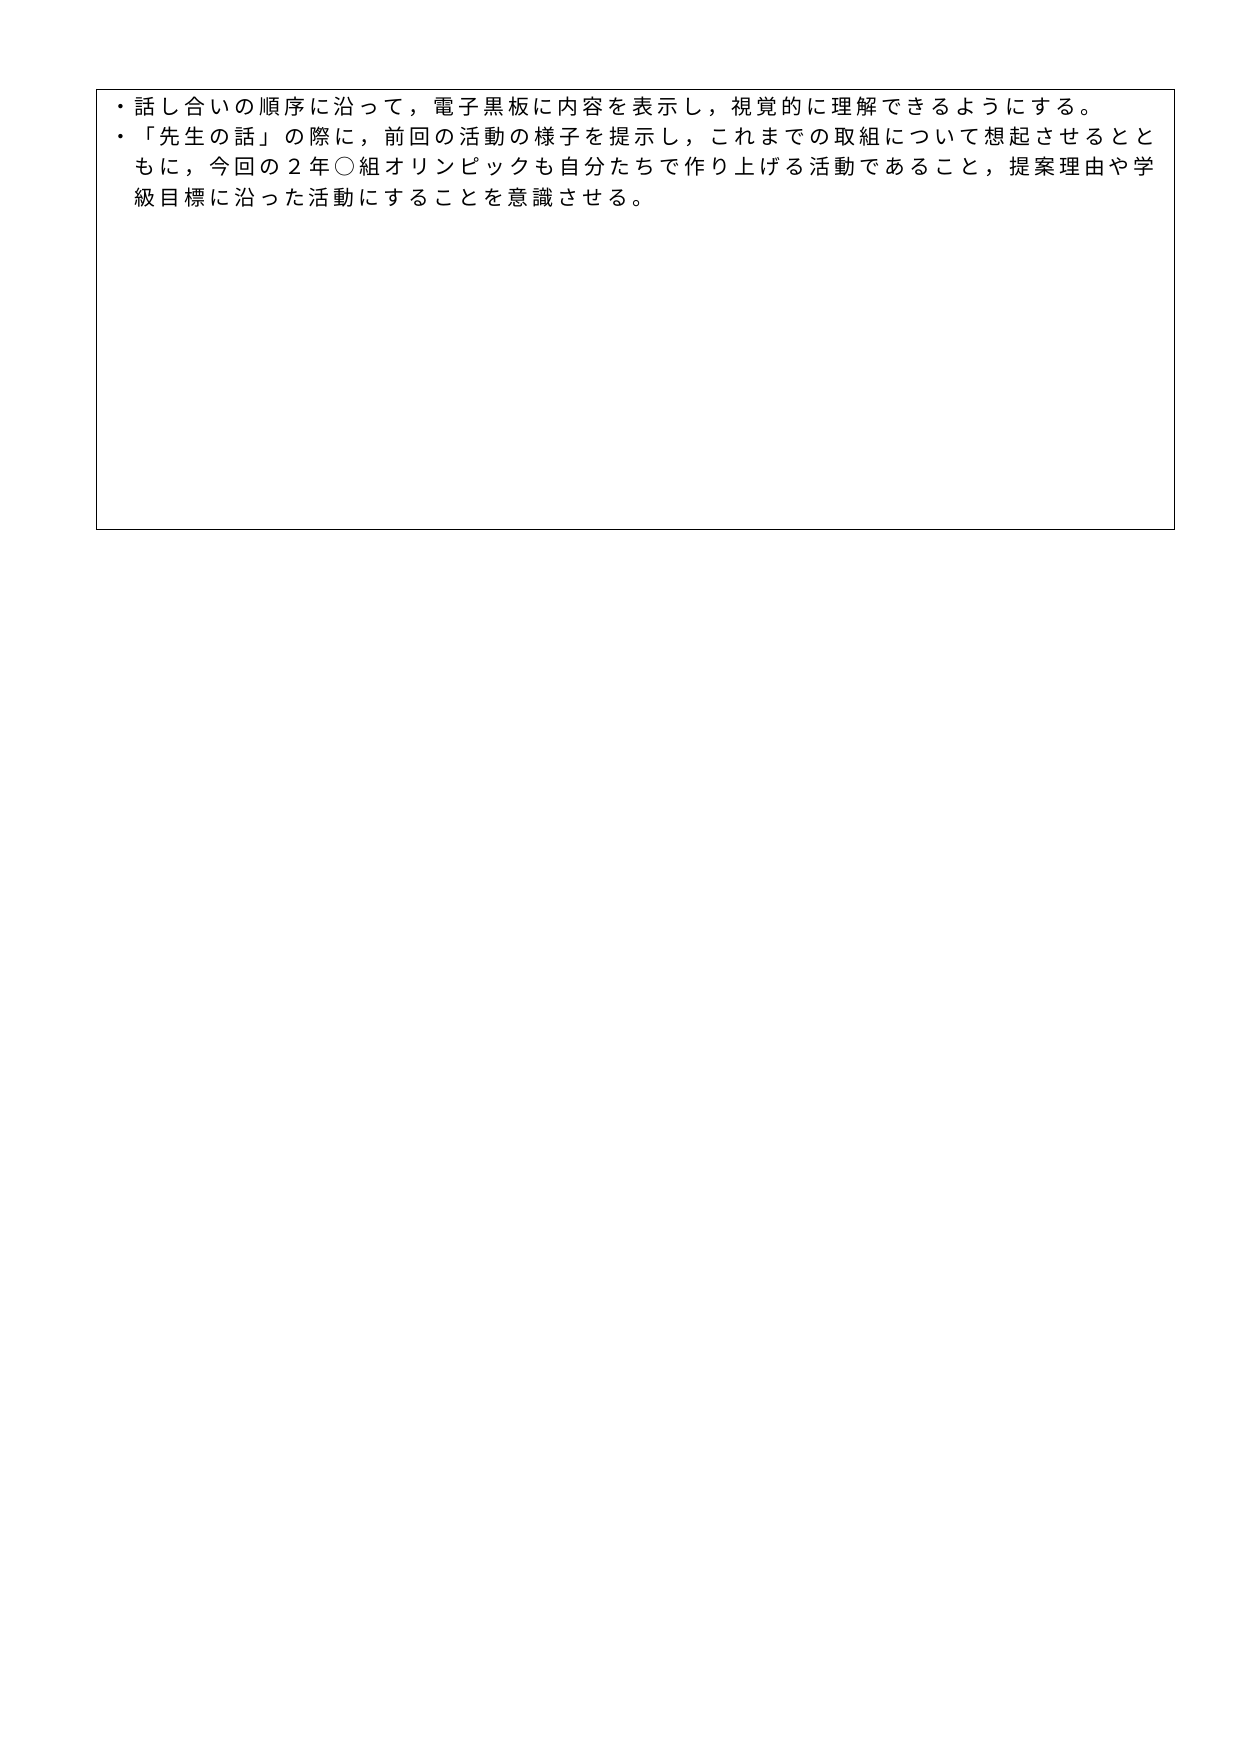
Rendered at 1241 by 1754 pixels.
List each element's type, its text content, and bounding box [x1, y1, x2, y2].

table_cell ・話し合いの順序に沿って，電子黒板に内容を表示し，視覚的に理解できるようにする。 ・「先生の話」の際に，前回の活動の様子を提示し，これまでの取組について想起させるとともに，今回の２年○組オリンピックも自分たちで作り上げる活動であること，提案理由や学級目標に沿った活動にすることを意識させる。 [97, 90, 1174, 528]
